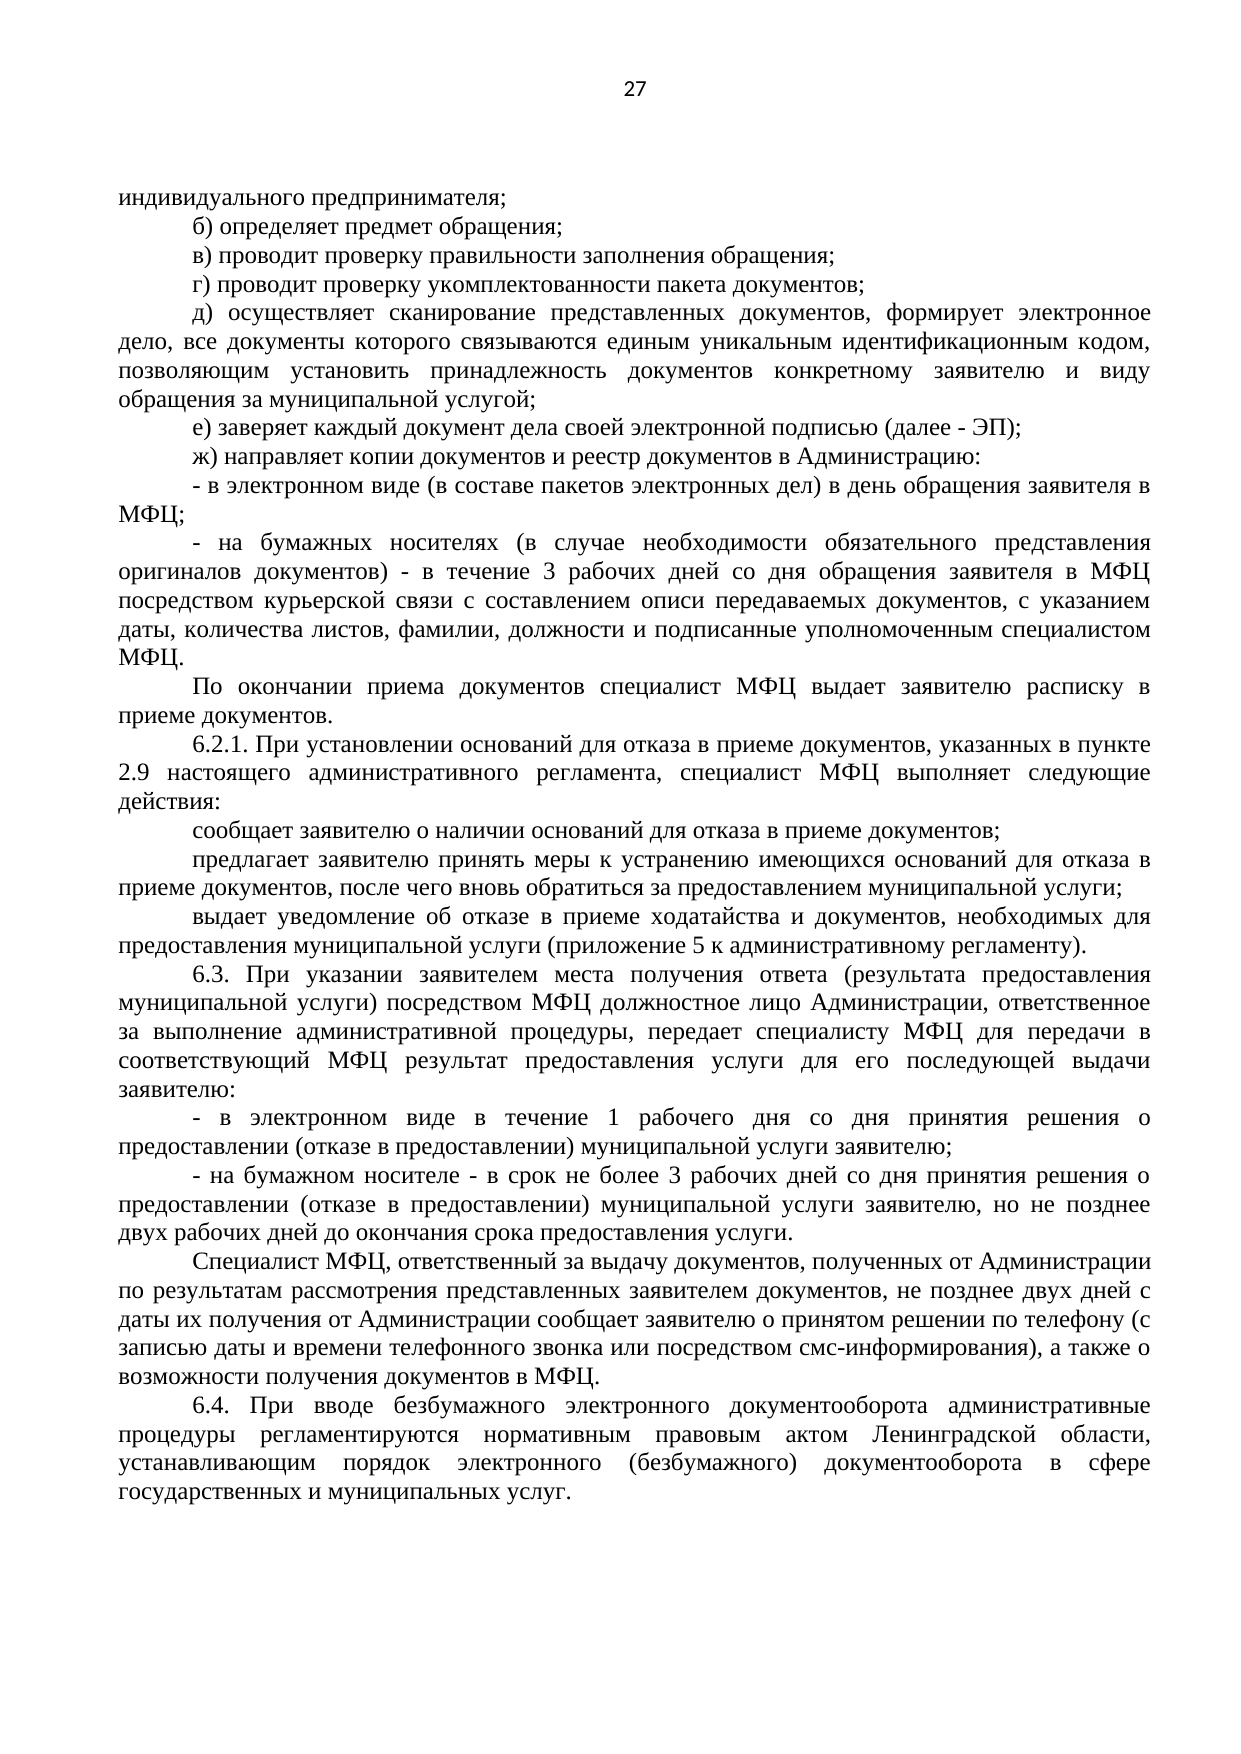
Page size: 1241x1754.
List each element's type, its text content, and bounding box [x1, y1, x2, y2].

text По окончании приема документов специалист МФЦ выдает заявителю расписку в приеме документов. [118, 671, 1152, 729]
text выдает уведомление об отказе в приеме ходатайства и документов, необходимых для предоставления муниципальной услуги (приложение 5 к административному регламенту). [118, 901, 1152, 959]
text 6.3. При указании заявителем места получения ответа (результата предоставления муниципальной услуги) посредством МФЦ должностное лицо Администрации, ответственное за выполнение административной процедуры, передает специалисту МФЦ для передачи в соответствующий МФЦ результат предоставления услуги для его последующей выдачи заявителю: [118, 959, 1152, 1102]
text - на бумажном носителе - в срок не более 3 рабочих дней со дня принятия решения о предоставлении (отказе в предоставлении) муниципальной услуги заявителю, но не позднее двух рабочих дней до окончания срока предоставления услуги. [118, 1160, 1152, 1246]
text е) заверяет каждый документ дела своей электронной подписью (далее - ЭП); [118, 412, 1152, 441]
text - на бумажных носителях (в случае необходимости обязательного представления оригиналов документов) - в течение 3 рабочих дней со дня обращения заявителя в МФЦ посредством курьерской связи с составлением описи передаваемых документов, с указанием даты, количества листов, фамилии, должности и подписанные уполномоченным специалистом МФЦ. [118, 527, 1152, 671]
text г) проводит проверку укомплектованности пакета документов; [118, 269, 1152, 297]
text - в электронном виде (в составе пакетов электронных дел) в день обращения заявителя в МФЦ; [118, 470, 1152, 527]
text предлагает заявителю принять меры к устранению имеющихся оснований для отказа в приеме документов, после чего вновь обратиться за предоставлением муниципальной услуги; [118, 844, 1152, 901]
text ж) направляет копии документов и реестр документов в Администрацию: [118, 441, 1152, 470]
text б) определяет предмет обращения; [118, 211, 1152, 240]
text сообщает заявителю о наличии оснований для отказа в приеме документов; [118, 815, 1152, 844]
text 6.4. При вводе безбумажного электронного документооборота административные процедуры регламентируются нормативным правовым актом Ленинградской области, устанавливающим порядок электронного (безбумажного) документооборота в сфере государственных и муниципальных услуг. [118, 1390, 1152, 1505]
text д) осуществляет сканирование представленных документов, формирует электронное дело, все документы которого связываются единым уникальным идентификационным кодом, позволяющим установить принадлежность документов конкретному заявителю и виду обращения за муниципальной услугой; [118, 297, 1152, 412]
text - в электронном виде в течение 1 рабочего дня со дня принятия решения о предоставлении (отказе в предоставлении) муниципальной услуги заявителю; [118, 1102, 1152, 1160]
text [118, 182, 1152, 211]
text 6.2.1. При установлении оснований для отказа в приеме документов, указанных в пункте 2.9 настоящего административного регламента, специалист МФЦ выполняет следующие действия: [118, 729, 1152, 815]
text Специалист МФЦ, ответственный за выдачу документов, полученных от Администрации по результатам рассмотрения представленных заявителем документов, не позднее двух дней с даты их получения от Администрации сообщает заявителю о принятом решении по телефону (с записью даты и времени телефонного звонка или посредством смс-информирования), а также о возможности получения документов в МФЦ. [118, 1246, 1152, 1390]
text в) проводит проверку правильности заполнения обращения; [118, 240, 1152, 269]
